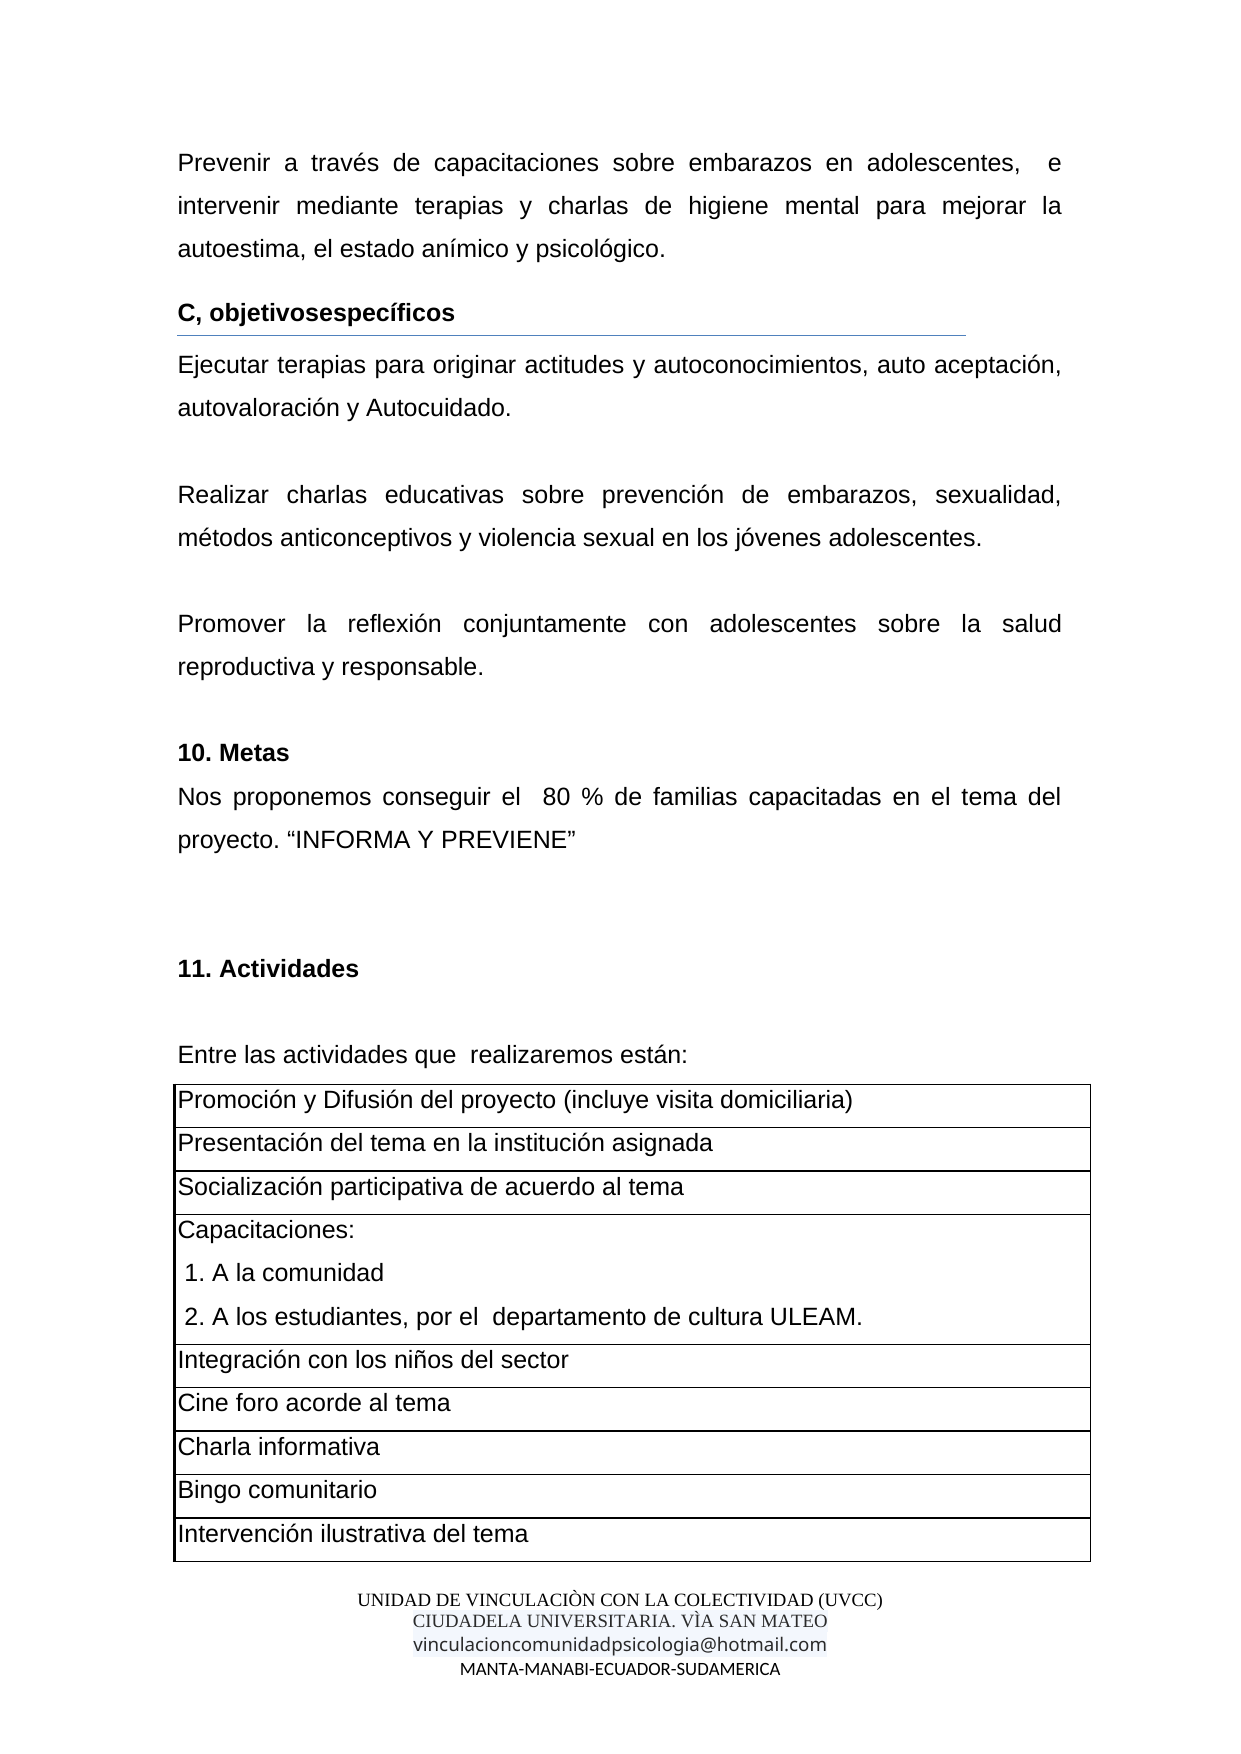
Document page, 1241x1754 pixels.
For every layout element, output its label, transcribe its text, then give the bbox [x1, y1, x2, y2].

text Prevenir a través de capacitaciones sobre embarazos en adolescentes, e intervenir mediante terapias y charlas de higiene mental para mejorar la autoestima, el estado anímico y psicológico. [177, 148, 1063, 263]
text 11. Actividades [177, 954, 1063, 983]
text Nos proponemos conseguir el 80 % de familias capacitadas en el tema del proyecto. “INFORMA Y PREVIENE” [177, 782, 1063, 853]
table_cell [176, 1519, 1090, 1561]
text 10. Metas [177, 738, 1063, 767]
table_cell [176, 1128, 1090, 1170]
text Entre las actividades que realizaremos están: [177, 1040, 1063, 1069]
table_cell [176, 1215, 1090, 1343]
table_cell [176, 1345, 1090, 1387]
text Realizar charlas educativas sobre prevención de embarazos, sexualidad, métodos anticonceptivos y violencia sexual en los jóvenes adolescentes. [177, 480, 1063, 552]
text C, objetivosespecíficos [177, 298, 966, 335]
text Ejecutar terapias para originar actitudes y autoconocimientos, auto aceptación, autovaloración y Autocuidado. [177, 350, 1063, 422]
text Promover la reflexión conjuntamente con adolescentes sobre la salud reproductiva y responsable. [177, 609, 1063, 681]
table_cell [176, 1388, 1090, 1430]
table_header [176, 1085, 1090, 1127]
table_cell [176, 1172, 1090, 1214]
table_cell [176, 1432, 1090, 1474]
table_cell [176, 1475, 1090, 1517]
